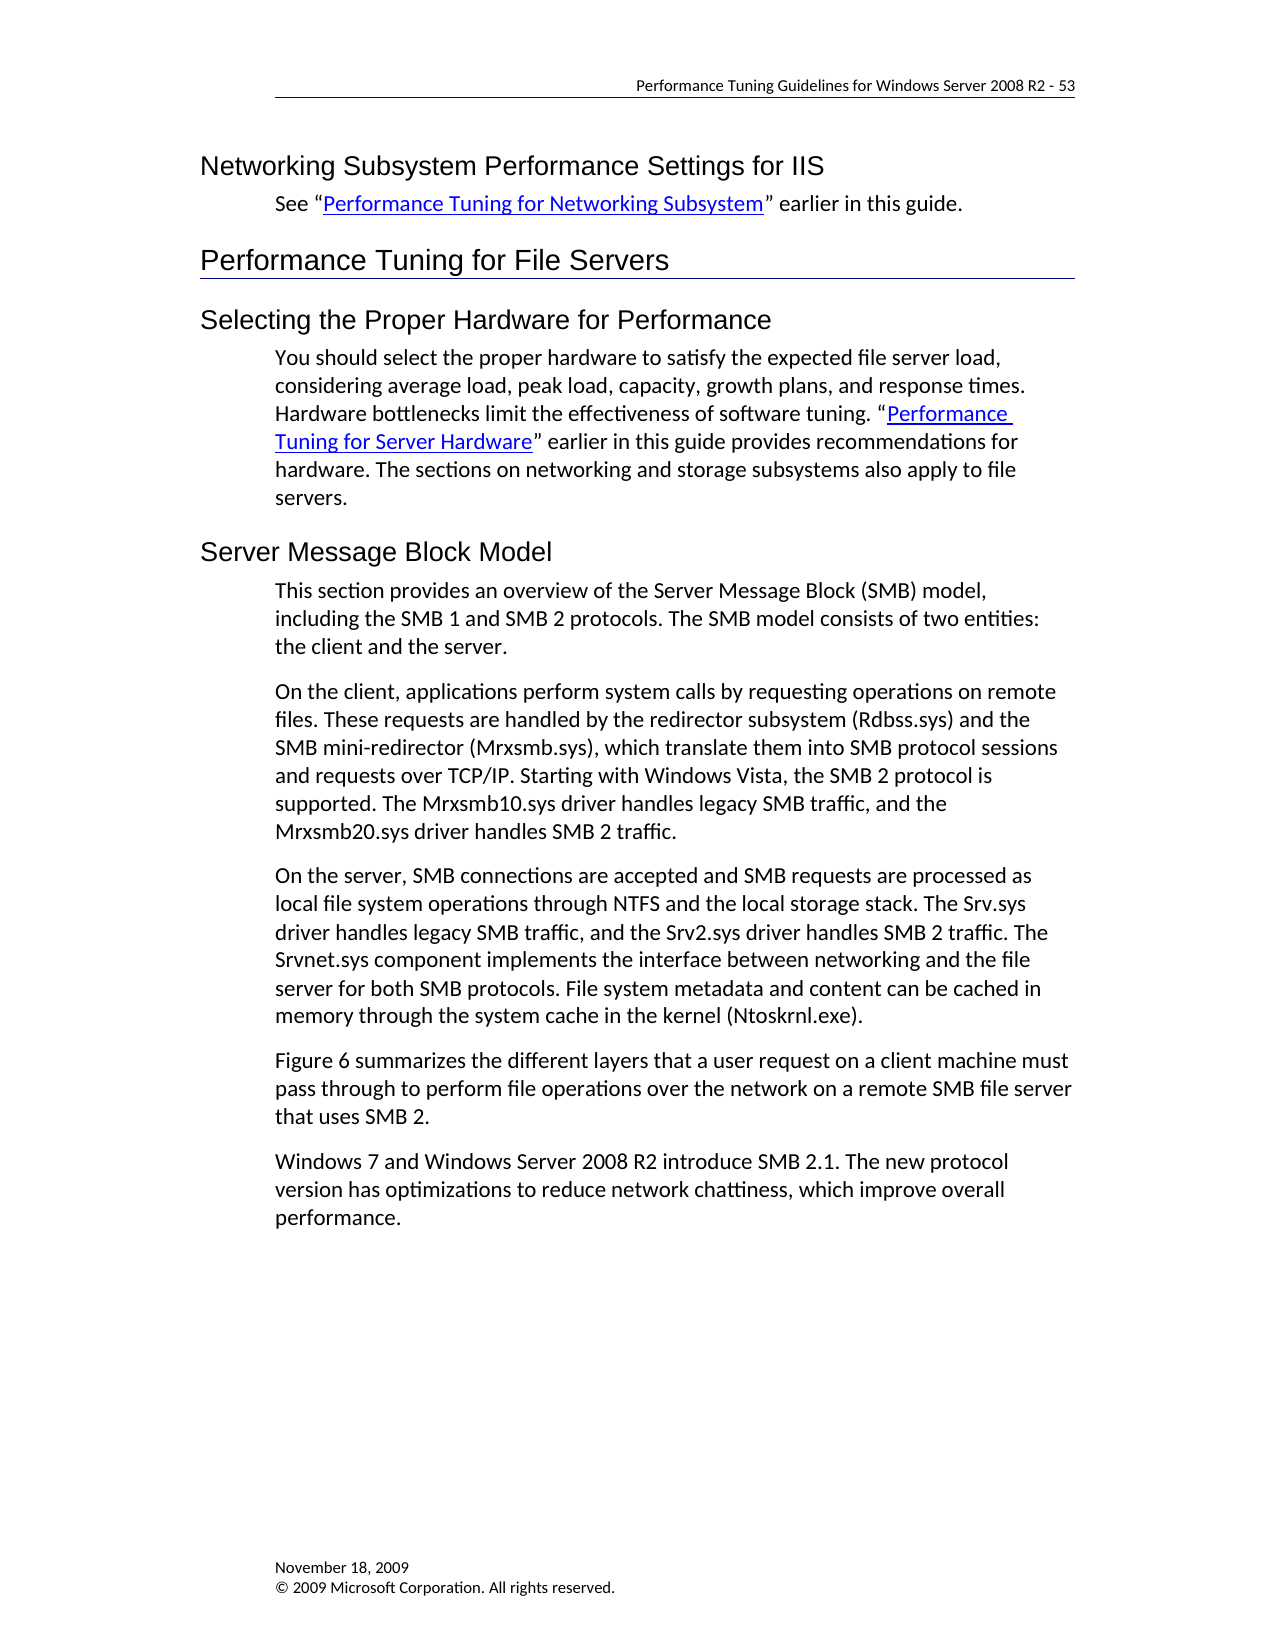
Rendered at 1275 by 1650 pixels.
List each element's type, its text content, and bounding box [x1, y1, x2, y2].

subtitle Performance Tuning for File Servers [200, 243, 1075, 278]
text Windows 7 and Windows Server 2008 R2 introduce SMB 2.1. The new protocol version has optimizations to reduce network chattiness, which improve overall performance. [275, 1147, 1075, 1231]
subtitle Networking Subsystem Performance Settings for IIS [200, 150, 1075, 181]
subtitle Selecting the Proper Hardware for Performance [200, 304, 1075, 335]
text On the client, applications perform system calls by requesting operations on remote files. These requests are handled by the redirector subsystem (Rdbss.sys) and the SMB mini-redirector (Mrxsmb.sys), which translate them into SMB protocol sessions and requests over TCP/IP. Starting with Windows Vista, the SMB 2 protocol is supported. The Mrxsmb10.sys driver handles legacy SMB traffic, and the Mrxsmb20.sys driver handles SMB 2 traffic. [275, 677, 1075, 845]
text This section provides an overview of the Server Message Block (SMB) model, including the SMB 1 and SMB 2 protocols. The SMB model consists of two entities: the client and the server. [275, 576, 1075, 660]
text See “Performance Tuning for Networking Subsystem” earlier in this guide. [275, 189, 1075, 218]
text You should select the proper hardware to satisfy the expected file server load, considering average load, peak load, capacity, growth plans, and response times. Hardware bottlenecks limit the effectiveness of software tuning. “Performance Tuning for Server Hardware” earlier in this guide provides recommendations for hardware. The sections on networking and storage subsystems also apply to file servers. [275, 343, 1075, 511]
text Figure 6 summarizes the different layers that a user request on a client machine must pass through to perform file operations over the network on a remote SMB file server that uses SMB 2. [275, 1046, 1075, 1130]
text On the server, SMB connections are accepted and SMB requests are processed as local file system operations through NTFS and the local storage stack. The Srv.sys driver handles legacy SMB traffic, and the Srv2.sys driver handles SMB 2 traffic. The Srvnet.sys component implements the interface between networking and the file server for both SMB protocols. File system metadata and content can be cached in memory through the system cache in the kernel (Ntoskrnl.exe). [275, 862, 1075, 1030]
subtitle Server Message Block Model [200, 536, 1075, 568]
